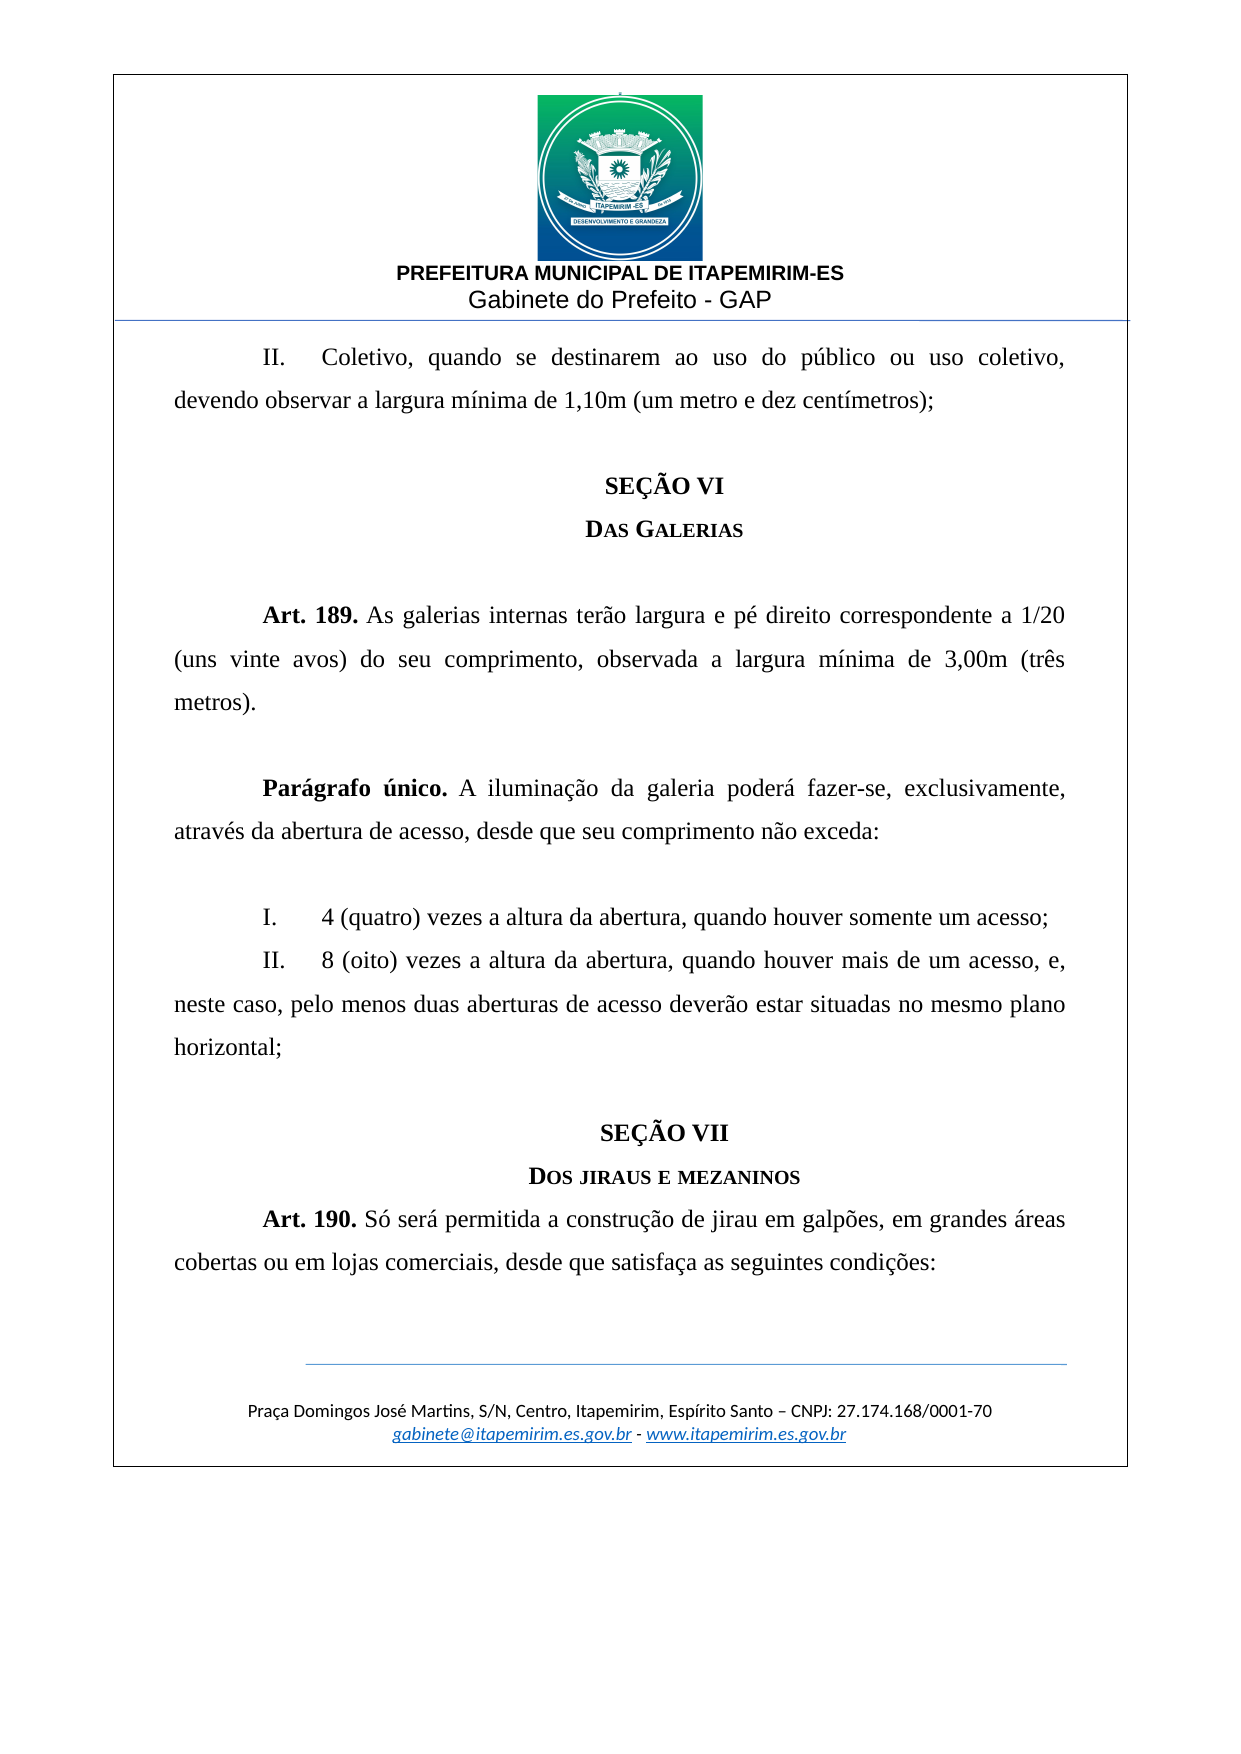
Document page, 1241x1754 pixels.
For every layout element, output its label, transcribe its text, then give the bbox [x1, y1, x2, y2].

list Coletivo, quando se destinarem ao uso do público ou uso coletivo, devendo observar a largura mínima de 1,10m (um metro e dez centímetros); [174, 342, 1066, 414]
text Art. 190. Só será permitida a construção de jirau em galpões, em grandes áreas cobertas ou em lojas comerciais, desde que satisfaça as seguintes condições: [174, 1204, 1066, 1276]
text SEÇÃO VI [174, 471, 1066, 500]
picture [537, 216, 703, 261]
list 4 (quatro) vezes a altura da abertura, quando houver somente um acesso; [174, 902, 1066, 931]
picture [537, 92, 703, 212]
text Das Galerias [174, 514, 1066, 543]
text Art. 189. As galerias internas terão largura e pé direito correspondente a 1/20 (uns vinte avos) do seu comprimento, observada a largura mínima de 3,00m (três metros). [174, 601, 1066, 716]
list 8 (oito) vezes a altura da abertura, quando houver mais de um acesso, e, neste caso, pelo menos duas aberturas de acesso deverão estar situadas no mesmo plano horizontal; [174, 946, 1066, 1061]
text Parágrafo único. A iluminação da galeria poderá fazer-se, exclusivamente, através da abertura de acesso, desde que seu comprimento não exceda: [174, 773, 1066, 845]
text Dos jiraus e mezaninos [174, 1161, 1066, 1190]
text SEÇÃO VII [174, 1118, 1066, 1147]
